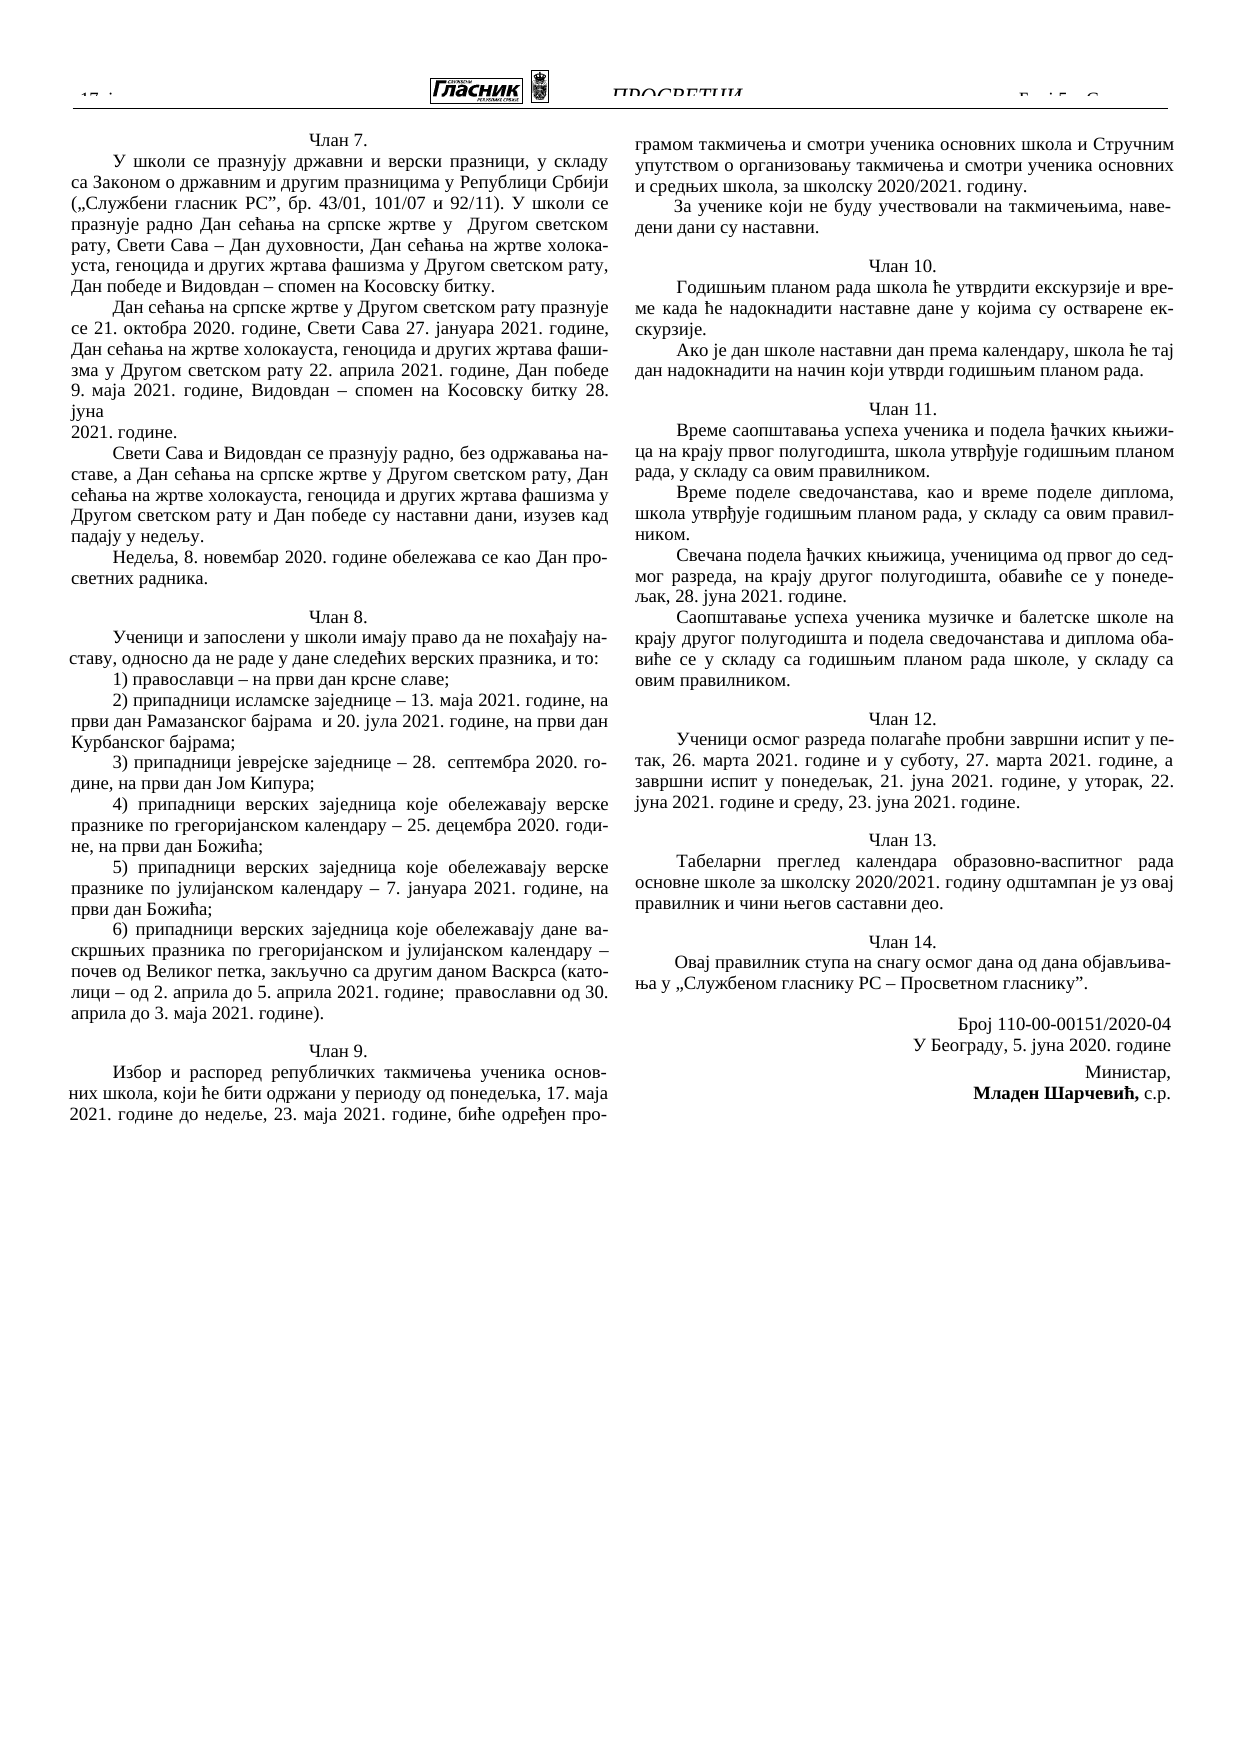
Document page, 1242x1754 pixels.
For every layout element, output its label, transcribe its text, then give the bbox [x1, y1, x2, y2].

text дени дани су наставни. [635, 217, 823, 238]
text Ако је дан школе наставни дан према календару, школа ће тај дан надокнадити на начин који утврди годишњим планом рада. [635, 339, 1174, 381]
text дине, на први дан Јом Кипура; [71, 773, 605, 794]
text Време саопштавања успеха ученика и подела ђачких књижи- ца на крају првог полугодишта, школа утврђује годишњим планом рада, у складу са овим правилником. [635, 419, 1174, 482]
text У школи се празнују државни и верски празници, у складу са Законом о државним и другим празницима у Републици Србији („Службени гласник РС”, бр. 43/01, 101/07 и 92/11). У школи се празнује радно Дан сећања на српске жртве у Другом светском рату, Свети Сава – Дан духовности, Дан сећања на жртве холока- уста, геноцида и других жртава фашизма у Другом светском рату, Дан победе и Видовдан – спомен на Косовску битку. [71, 151, 609, 297]
text ставу, односно да не раде у дане следећих верских празника, и то: [67, 648, 600, 669]
text За ученике који не буду учествовали на такмичењима, наве- [635, 196, 1171, 217]
text Избор и распоред републичких такмичења ученика основ- [112, 1062, 611, 1083]
text Време поделе сведочанстава, као и време поделе диплома, школа утврђује годишњим планом рада, у складу са овим правил- ником. [635, 482, 1174, 544]
text Саопштавање успеха ученика музичке и балетске школе на крају другог полугодишта и подела сведочанстава и диплома оба- виће се у складу са годишњим планом рада школе, у складу са овим правилником. [635, 607, 1174, 690]
text Свети Сава и Видовдан се празнују радно, без одржавања на- ставе, а Дан сећања на српске жртве у Другом светском рату, Дан сећања на жртве холокауста, геноцида и других жртава фашизма у Другом светском рату и Дан победе су наставни дани, изузев кад падају у недељу. [71, 443, 609, 547]
picture [532, 71, 548, 102]
picture [431, 79, 522, 103]
text Овај правилник ступа на снагу осмог дана од дана објављива- [635, 952, 1171, 973]
text ња у „Службеном гласнику РС – Просветном гласнику”. [635, 973, 1089, 994]
text Члан 8. [305, 606, 371, 627]
text Министар, [635, 1061, 1171, 1082]
text Члан 14. [864, 931, 941, 952]
text 6) припадници верских заједница које обележавају дане ва- скршњих празника по грегоријанском и јулијанском календару – почев од Великог петка, закључно са другим даном Васкрса (като- лици – од 2. априла до 5. априла 2021. године; православни од 30. априла до 3. маја 2021. године). [71, 919, 609, 1023]
text 5) припадници верских заједница које обележавају верске празнике по јулијанском календару – 7. јануара 2021. године, на први дан Божића; [71, 857, 609, 919]
text Члан 12. [864, 707, 941, 729]
text Број 110-00-00151/2020-04 [635, 1013, 1171, 1035]
text 2021. године до недеље, 23. маја 2021. године, биће одређен про- [67, 1103, 609, 1124]
text Дан сећања на српске жртве у Другом светском рату празнује се 21. октобра 2020. године, Свети Сава 27. јануара 2021. године, Дан сећања на жртве холокауста, геноцида и других жртава фаши- зма у Другом светском рату 22. априла 2021. године, Дан победе 9. маја 2021. године, Видовдан ‒ спомен на Косовску битку 28. јуна [71, 297, 609, 422]
text Недеља, 8. новембар 2020. године обележава се као Дан про- [112, 547, 611, 568]
text Ученици и запослени у школи имају право да не похађају на- [112, 627, 611, 648]
text Члан 9. [305, 1040, 371, 1062]
text Члан 11. [865, 398, 941, 419]
text Члан 10. [864, 255, 941, 277]
text Табеларни преглед календара образовно-васпитног рада основне школе за школску 2020/2021. годину одштампан је уз овај правилник и чини његов саставни део. [635, 851, 1174, 913]
text Члан 7. [305, 129, 371, 151]
text 2) припадници исламске заједнице ‒ 13. маја 2021. године, на први дан Рамазанског бајрама и 20. јула 2021. године, на први дан Курбанског бајрама; [71, 690, 609, 752]
text них школа, који ће бити одржани у периоду од понедељка, 17. маја [67, 1083, 609, 1103]
text светних радника. [71, 568, 605, 588]
text Ученици осмог разреда полагаће пробни завршни испит у пе- так, 26. марта 2021. године и у суботу, 27. марта 2021. године, а завршни испит у понедељак, 21. јуна 2021. године, у уторак, 22. јуна 2021. године и среду, 23. јуна 2021. године. [635, 729, 1174, 812]
text Годишњим планом рада школа ће утврдити екскурзије и вре- ме када ће надокнадити наставне дане у којима су остварене ек- скурзије. [635, 277, 1174, 339]
text грамом такмичења и смотри ученика основних школа и Стручним упутством о организовању такмичења и смотри ученика основних и средњих школа, за школску 2020/2021. годину. [635, 134, 1174, 196]
text 1) православци – на први дан крсне славе; [112, 669, 605, 690]
text Члан 13. [864, 829, 941, 851]
text 4) припадници верских заједница које обележавају верске празнике по грегоријанском календару – 25. децембра 2020. годи- не, на први дан Божића; [71, 794, 609, 857]
text 2021. године. [71, 422, 605, 443]
text Mладен Шарчевић, с.р. [635, 1082, 1171, 1103]
text 3) припадници јеврејске заједнице – 28. септембра 2020. го- [112, 752, 611, 773]
text У Београду, 5. јуна 2020. године [635, 1035, 1171, 1056]
text Свечана подела ђачких књижица, ученицима од првог до сед- мог разреда, на крају другог полугодишта, обавиће се у понеде- љак, 28. јуна 2021. године. [635, 544, 1174, 607]
